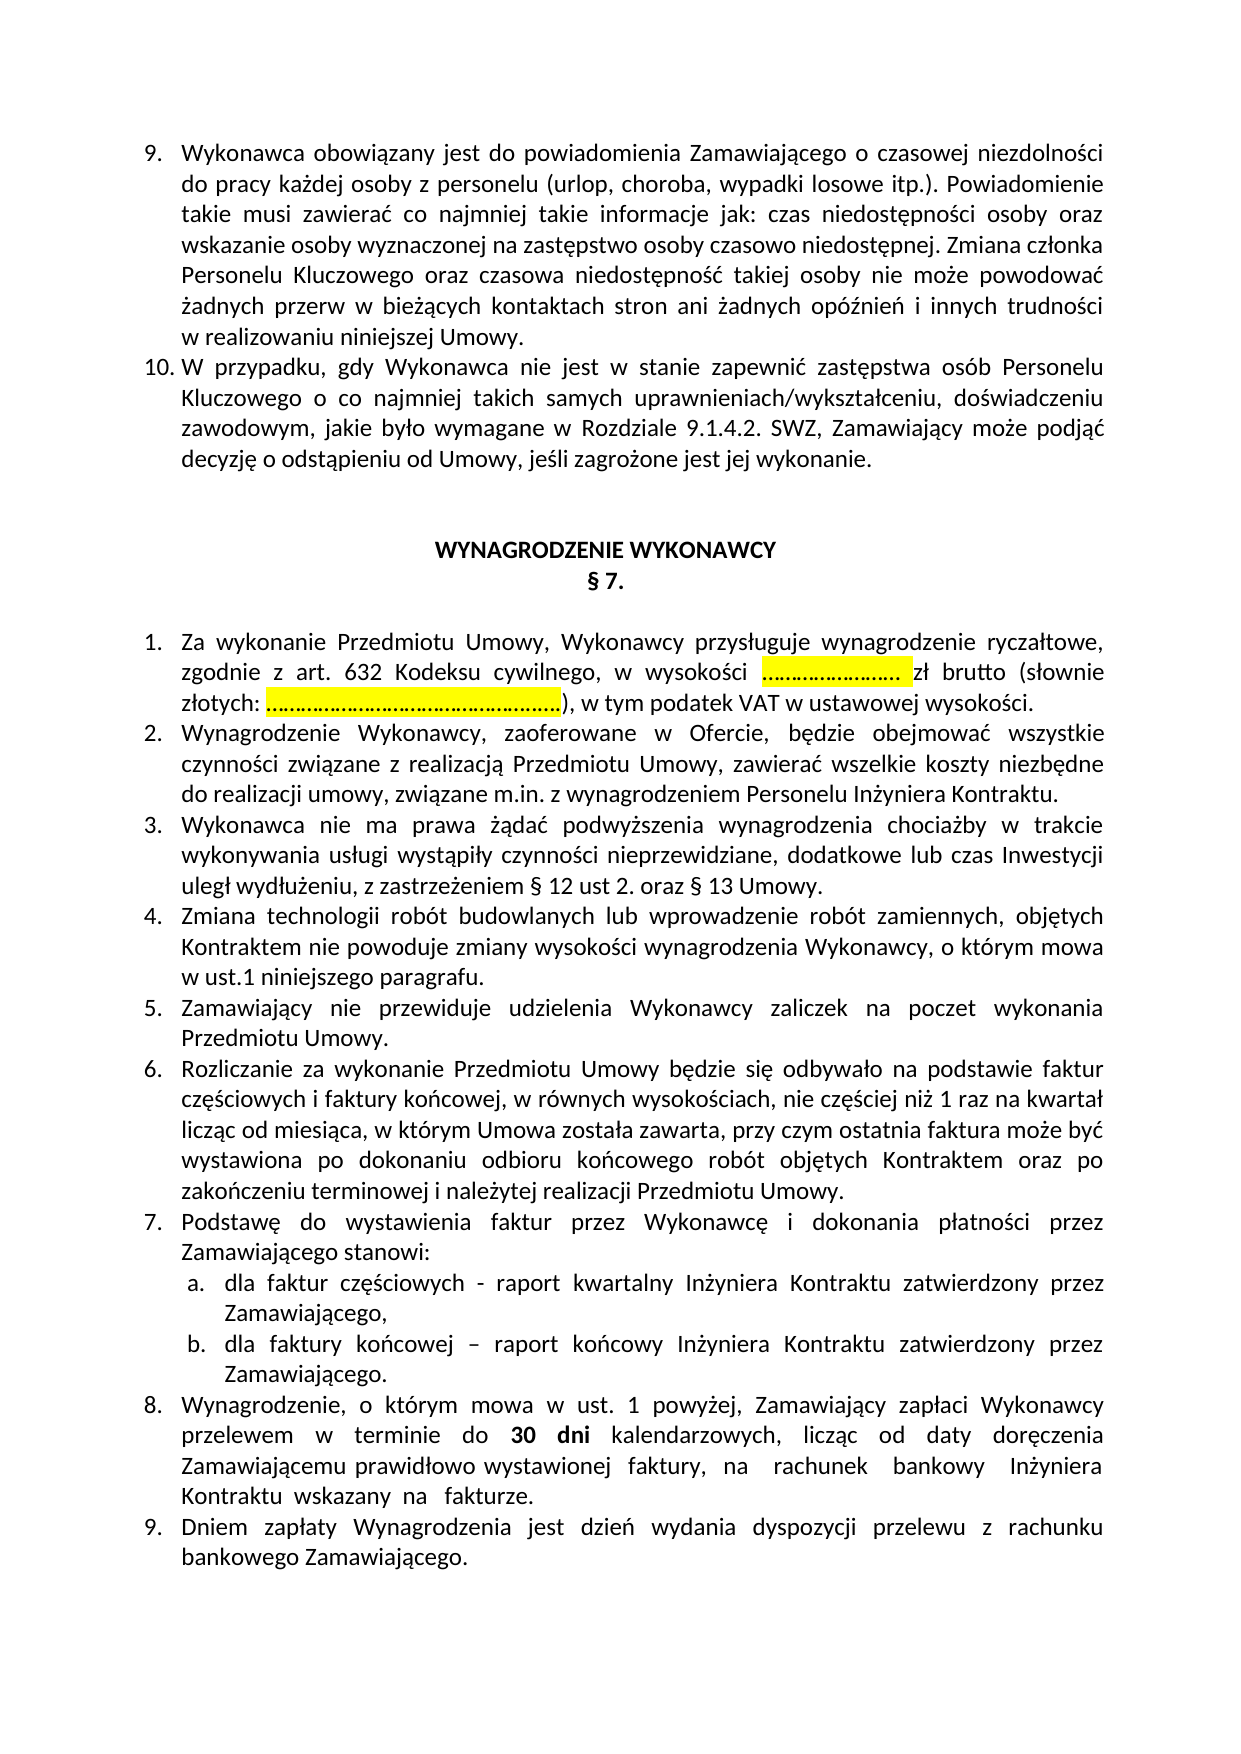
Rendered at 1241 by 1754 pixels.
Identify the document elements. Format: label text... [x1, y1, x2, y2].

list dla faktury końcowej – raport końcowy Inżyniera Kontraktu zatwierdzony przez Zamawiającego. [187, 1328, 1105, 1389]
list dla faktur częściowych - raport kwartalny Inżyniera Kontraktu zatwierdzony przez Zamawiającego, [187, 1267, 1105, 1328]
list Wynagrodzenie, o którym mowa w ust. 1 powyżej, Zamawiający zapłaci Wykonawcy przelewem w terminie do 30 dni kalendarzowych, licząc od daty doręczenia Zamawiającemu prawidłowo wystawionej faktury, na rachunek bankowy Inżyniera Kontraktu wskazany na fakturze. [144, 1389, 1105, 1511]
list Dniem zapłaty Wynagrodzenia jest dzień wydania dyspozycji przelewu z rachunku bankowego Zamawiającego. [144, 1511, 1105, 1572]
list Wykonawca obowiązany jest do powiadomienia Zamawiającego o czasowej niezdolności do pracy każdej osoby z personelu (urlop, choroba, wypadki losowe itp.). Powiadomienie takie musi zawierać co najmniej takie informacje jak: czas niedostępności osoby oraz wskazanie osoby wyznaczonej na zastępstwo osoby czasowo niedostępnej. Zmiana członka Personelu Kluczowego oraz czasowa niedostępność takiej osoby nie może powodować żadnych przerw w bieżących kontaktach stron ani żadnych opóźnień i innych trudności w realizowaniu niniejszej Umowy. [144, 137, 1105, 351]
list Rozliczanie za wykonanie Przedmiotu Umowy będzie się odbywało na podstawie faktur częściowych i faktury końcowej, w równych wysokościach, nie częściej niż 1 raz na kwartał licząc od miesiąca, w którym Umowa została zawarta, przy czym ostatnia faktura może być wystawiona po dokonaniu odbioru końcowego robót objętych Kontraktem oraz po zakończeniu terminowej i należytej realizacji Przedmiotu Umowy. [144, 1053, 1105, 1206]
list Za wykonanie Przedmiotu Umowy, Wykonawcy przysługuje wynagrodzenie ryczałtowe, zgodnie z art. 632 Kodeksu cywilnego, w wysokości …………………… zł brutto (słownie złotych: ………………………………………..….), w tym podatek VAT w ustawowej wysokości. [144, 626, 1105, 717]
list Wynagrodzenie Wykonawcy, zaoferowane w Ofercie, będzie obejmować wszystkie czynności związane z realizacją Przedmiotu Umowy, zawierać wszelkie koszty niezbędne do realizacji umowy, związane m.in. z wynagrodzeniem Personelu Inżyniera Kontraktu. [144, 717, 1105, 809]
list Wykonawca nie ma prawa żądać podwyższenia wynagrodzenia chociażby w trakcie wykonywania usługi wystąpiły czynności nieprzewidziane, dodatkowe lub czas Inwestycji uległ wydłużeniu, z zastrzeżeniem § 12 ust 2. oraz § 13 Umowy. [144, 809, 1105, 901]
list Zamawiający nie przewiduje udzielenia Wykonawcy zaliczek na poczet wykonania Przedmiotu Umowy. [144, 992, 1105, 1053]
list Zmiana technologii robót budowlanych lub wprowadzenie robót zamiennych, objętych Kontraktem nie powoduje zmiany wysokości wynagrodzenia Wykonawcy, o którym mowa w ust.1 niniejszego paragrafu. [144, 901, 1105, 992]
text WYNAGRODZENIE WYKONAWCY [106, 534, 1105, 565]
list Podstawę do wystawienia faktur przez Wykonawcę i dokonania płatności przez Zamawiającego stanowi: [144, 1206, 1105, 1267]
text § 7. [106, 565, 1105, 595]
list W przypadku, gdy Wykonawca nie jest w stanie zapewnić zastępstwa osób Personelu Kluczowego o co najmniej takich samych uprawnieniach/wykształceniu, doświadczeniu zawodowym, jakie było wymagane w Rozdziale 9.1.4.2. SWZ, Zamawiający może podjąć decyzję o odstąpieniu od Umowy, jeśli zagrożone jest jej wykonanie. [144, 351, 1105, 473]
